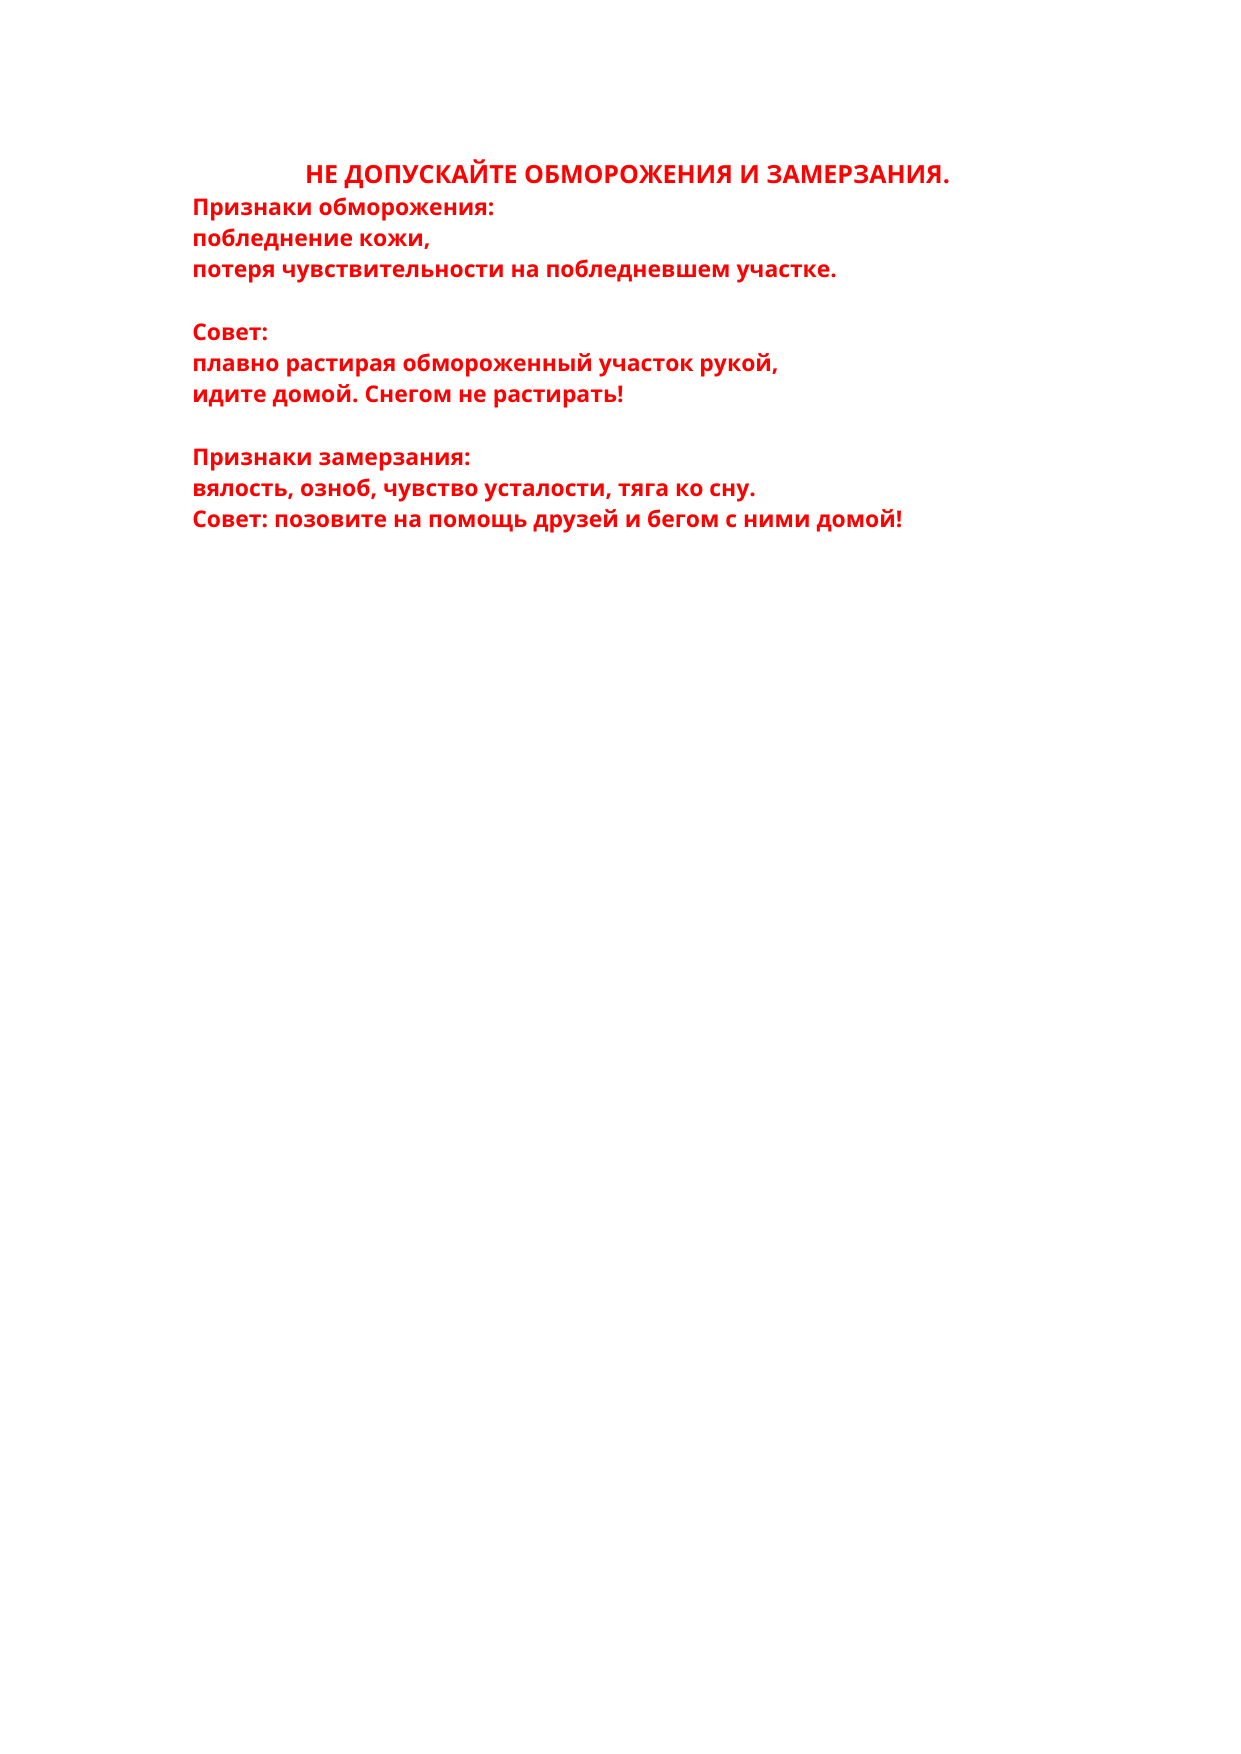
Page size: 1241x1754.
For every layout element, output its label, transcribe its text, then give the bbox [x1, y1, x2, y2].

text плавно растирая обмороженный участок рукой, [192, 347, 1166, 378]
text Признаки замерзания: [192, 441, 1166, 472]
text Совет: позовите на помощь друзей и бегом с ними домой! [192, 503, 1166, 534]
text Признаки обморожения: [192, 191, 1166, 222]
text идите домой. Снегом не растирать! [192, 378, 1166, 409]
text НЕ ДОПУСКАЙТЕ ОБМОРОЖЕНИЯ И ЗАМЕРЗАНИЯ. [89, 157, 1166, 191]
text потеря чувствительности на побледневшем участке. [192, 253, 1166, 284]
text вялость, озноб, чувство усталости, тяга ко сну. [192, 472, 1166, 503]
text Совет: [192, 316, 1166, 347]
text побледнение кожи, [192, 222, 1166, 253]
